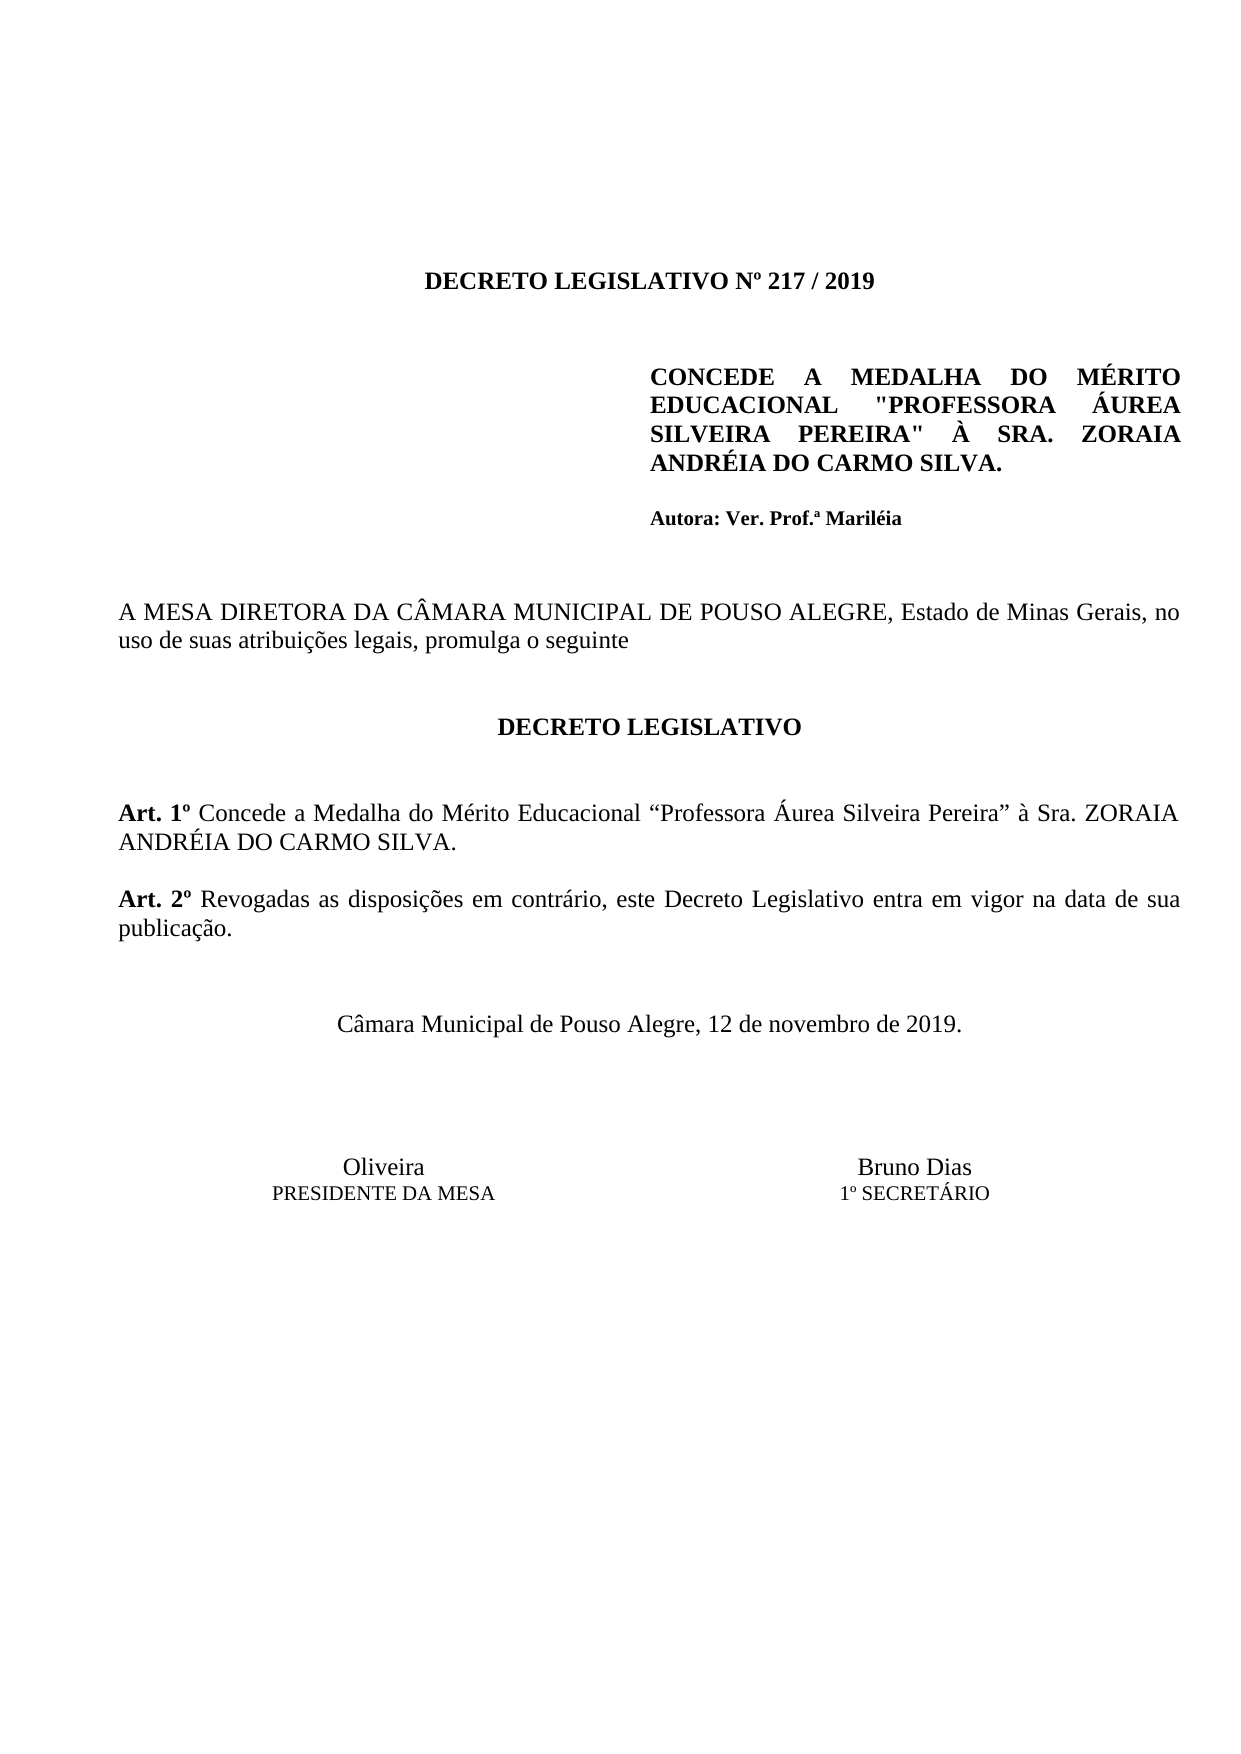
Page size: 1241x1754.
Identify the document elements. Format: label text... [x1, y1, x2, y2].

text CONCEDE A MEDALHA DO MÉRITO EDUCACIONAL "PROFESSORA ÁUREA SILVEIRA PEREIRA" À SRA. ZORAIA ANDRÉIA DO CARMO SILVA. [650, 362, 1181, 477]
table_header Bruno Dias [649, 1153, 1180, 1181]
text A MESA DIRETORA DA CÂMARA MUNICIPAL DE POUSO ALEGRE, Estado de Minas Gerais, no uso de suas atribuições legais, promulga o seguinte [118, 597, 1181, 654]
table_cell 1º SECRETÁRIO [649, 1181, 1180, 1205]
table_cell PRESIDENTE DA MESA [118, 1181, 649, 1205]
text Art. 1º Concede a Medalha do Mérito Educacional “Professora Áurea Silveira Pereira” à Sra. ZORAIA ANDRÉIA DO CARMO SILVA. [118, 798, 1181, 855]
text Autora: Ver. Prof.ª Mariléia [413, 505, 1181, 529]
text DECRETO LEGISLATIVO [118, 712, 1181, 740]
table_header Oliveira [118, 1153, 649, 1181]
text DECRETO LEGISLATIVO Nº 217 / 2019 [118, 266, 1181, 294]
text Câmara Municipal de Pouso Alegre, 12 de novembro de 2019. [118, 1009, 1181, 1037]
text Art. 2º Revogadas as disposições em contrário, este Decreto Legislativo entra em vigor na data de sua publicação. [118, 884, 1181, 942]
